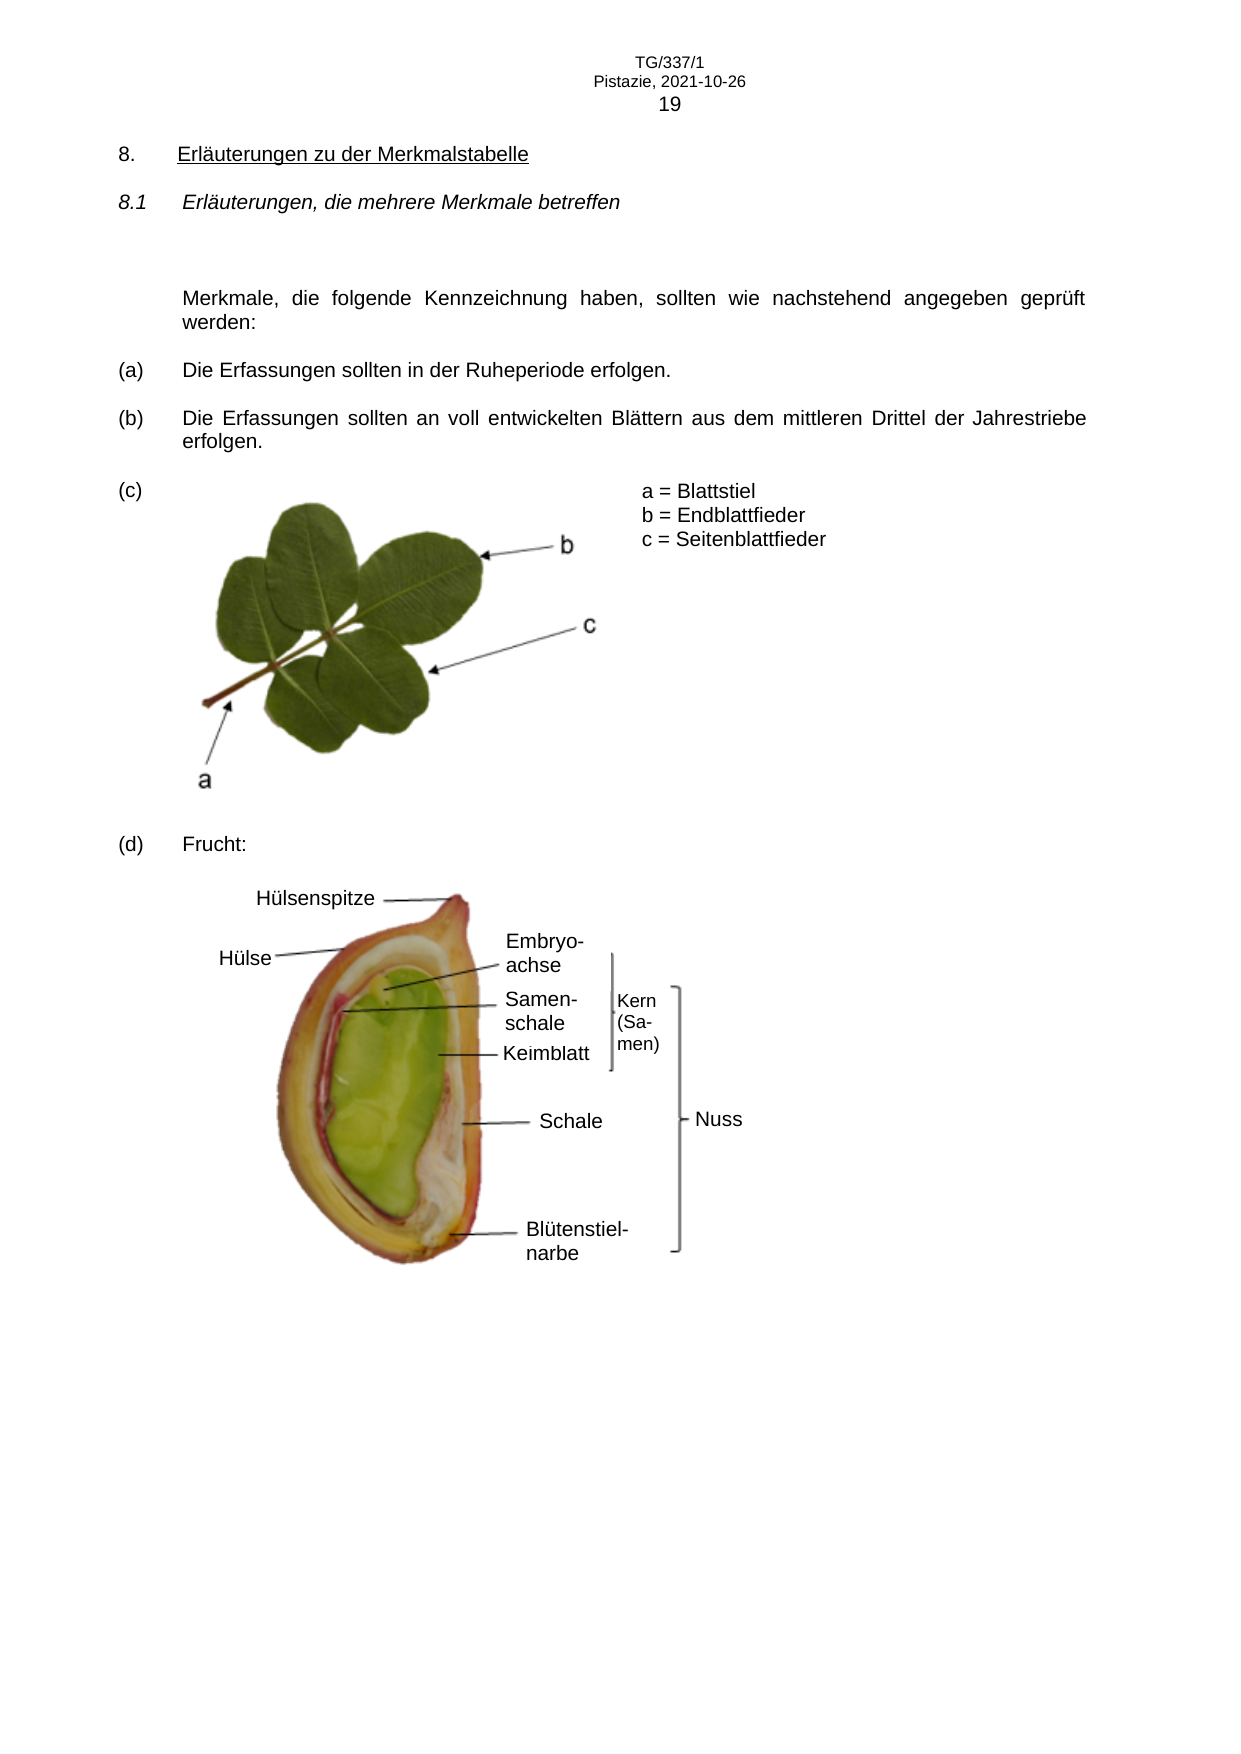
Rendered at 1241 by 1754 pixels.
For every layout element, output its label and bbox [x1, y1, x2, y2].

table_header [118, 142, 1109, 1321]
picture [183, 478, 612, 806]
picture [182, 855, 862, 1273]
